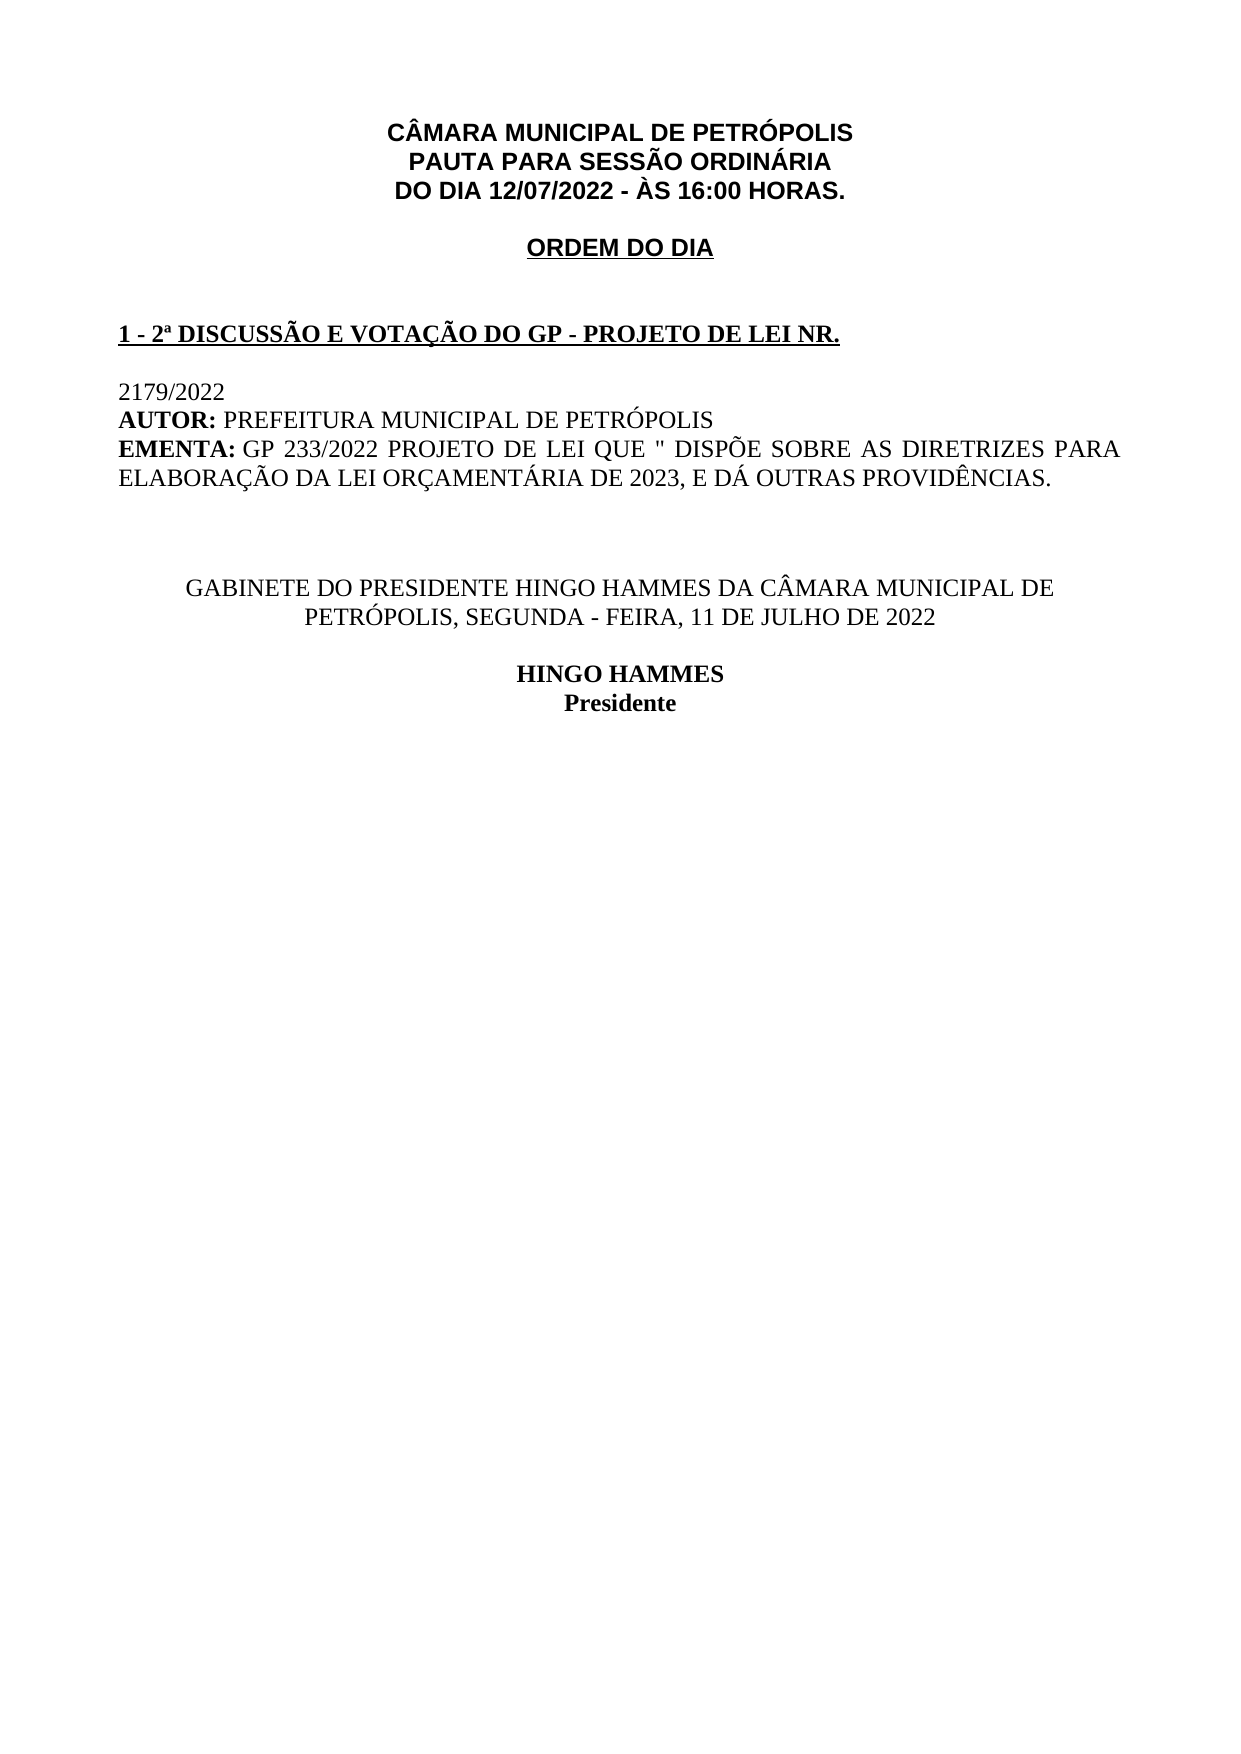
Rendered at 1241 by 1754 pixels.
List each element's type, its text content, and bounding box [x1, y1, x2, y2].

text 1 - 2ª DISCUSSÃO E VOTAÇÃO DO GP - PROJETO DE LEI NR. [118, 319, 1122, 348]
text 2179/2022 AUTOR: PREFEITURA MUNICIPAL DE PETRÓPOLIS [118, 377, 1122, 434]
text CÂMARA MUNICIPAL DE PETRÓPOLIS PAUTA PARA SESSÃO ORDINÁRIA DO DIA 12/07/2022 - ÀS 16:00 HORAS. [118, 118, 1122, 204]
text HINGO HAMMES Presidente [118, 659, 1122, 717]
text EMENTA: GP 233/2022 PROJETO DE LEI QUE " DISPÕE SOBRE AS DIRETRIZES PARA ELABORAÇÃO DA LEI ORÇAMENTÁRIA DE 2023, E DÁ OUTRAS PROVIDÊNCIAS. [118, 434, 1122, 492]
text GABINETE DO PRESIDENTE HINGO HAMMES DA CÂMARA MUNICIPAL DE PETRÓPOLIS, SEGUNDA - FEIRA, 11 DE JULHO DE 2022 [118, 573, 1122, 631]
text ORDEM DO DIA [118, 233, 1122, 262]
